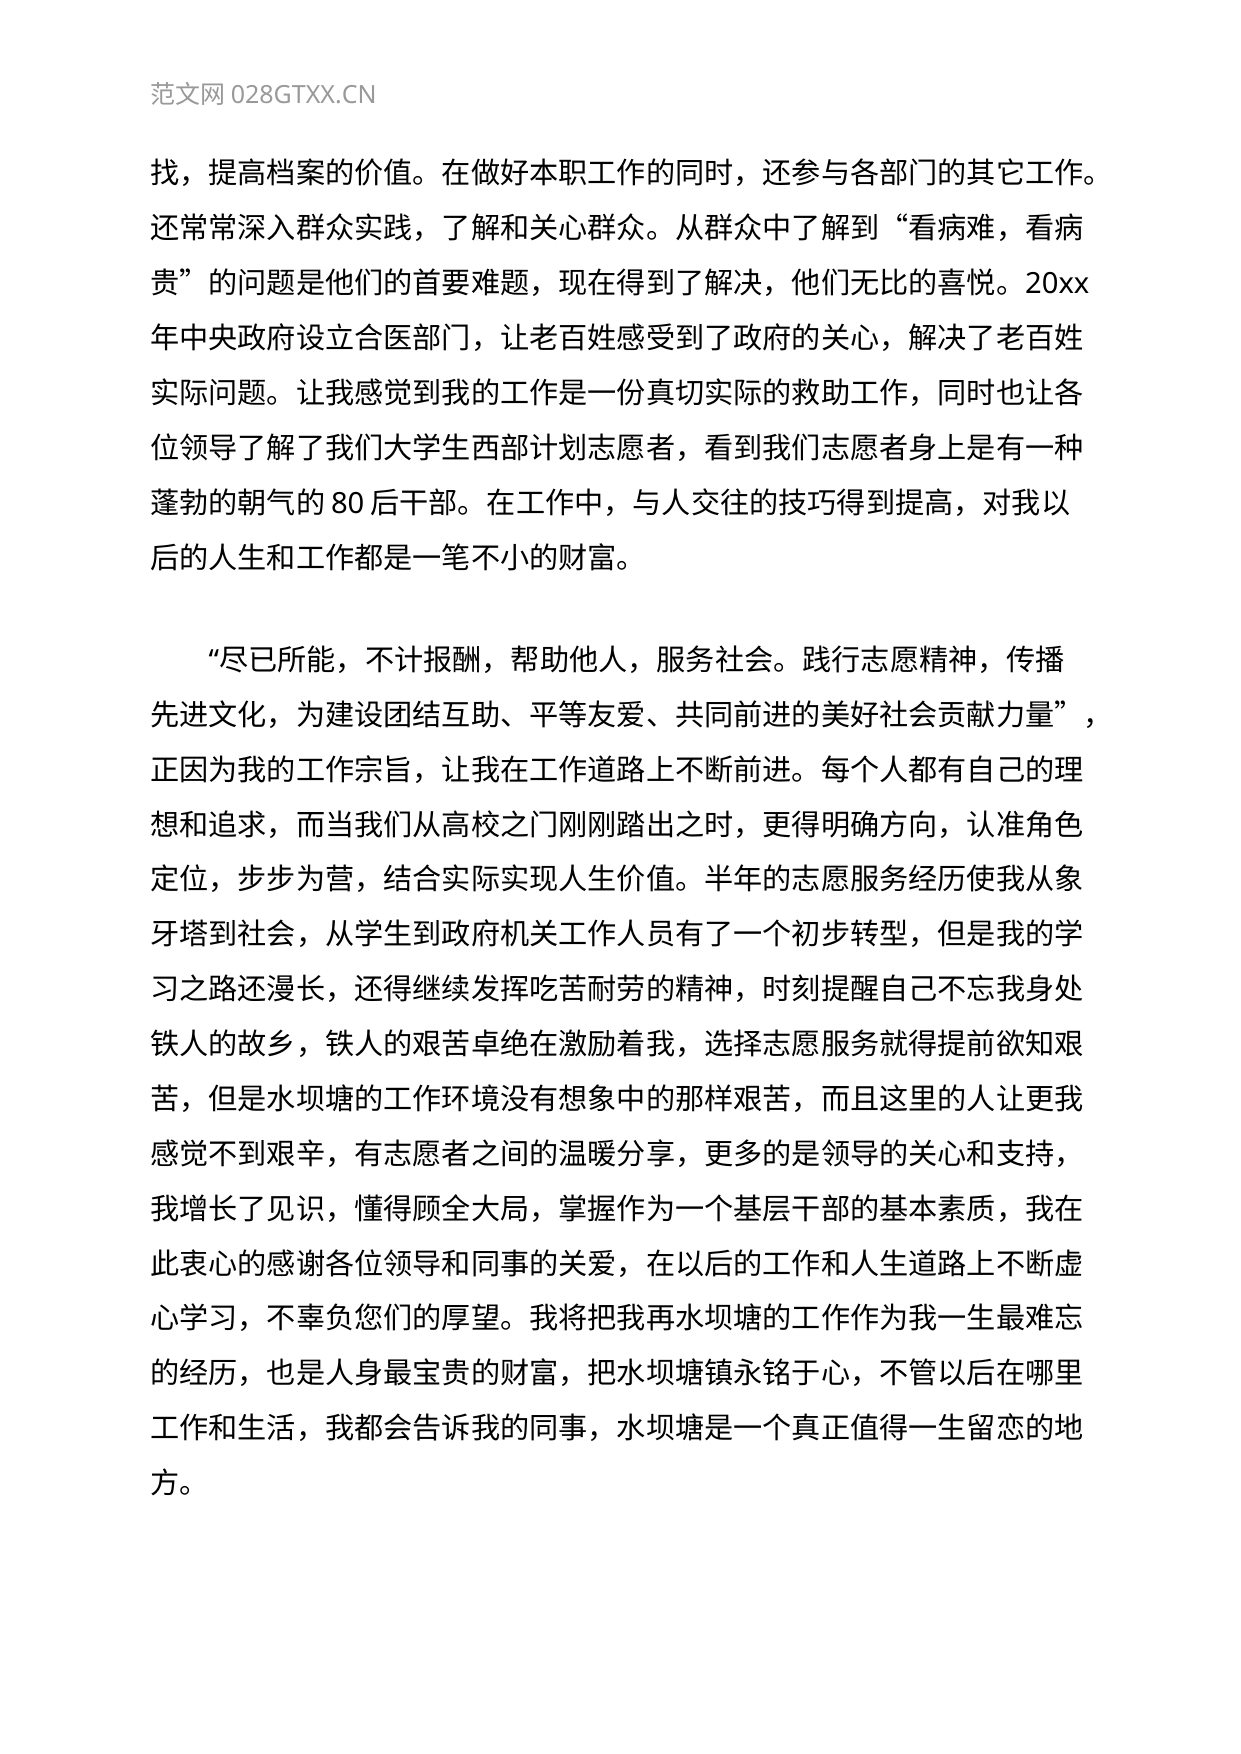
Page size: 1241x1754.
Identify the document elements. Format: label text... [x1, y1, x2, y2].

text “尽已所能，不计报酬，帮助他人，服务社会。践行志愿精神，传播先进文化，为建设团结互助、平等友爱、共同前进的美好社会贡献力量”，正因为我的工作宗旨，让我在工作道路上不断前进。每个人都有自己的理想和追求，而当我们从高校之门刚刚踏出之时，更得明确方向，认准角色定位，步步为营，结合实际实现人生价值。半年的志愿服务经历使我从象牙塔到社会，从学生到政府机关工作人员有了一个初步转型，但是我的学习之路还漫长，还得继续发挥吃苦耐劳的精神，时刻提醒自己不忘我身处铁人的故乡，铁人的艰苦卓绝在激励着我，选择志愿服务就得提前欲知艰苦，但是水坝塘的工作环境没有想象中的那样艰苦，而且这里的人让更我感觉不到艰辛，有志愿者之间的温暖分享，更多的是领导的关心和支持，我增长了见识，懂得顾全大局，掌握作为一个基层干部的基本素质，我在此衷心的感谢各位领导和同事的关爱，在以后的工作和人生道路上不断虚心学习，不辜负您们的厚望。我将把我再水坝塘的工作作为我一生最难忘的经历，也是人身最宝贵的财富，把水坝塘镇永铭于心，不管以后在哪里工作和生活，我都会告诉我的同事，水坝塘是一个真正值得一生留恋的地方。 [150, 636, 1090, 1502]
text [150, 150, 1090, 577]
